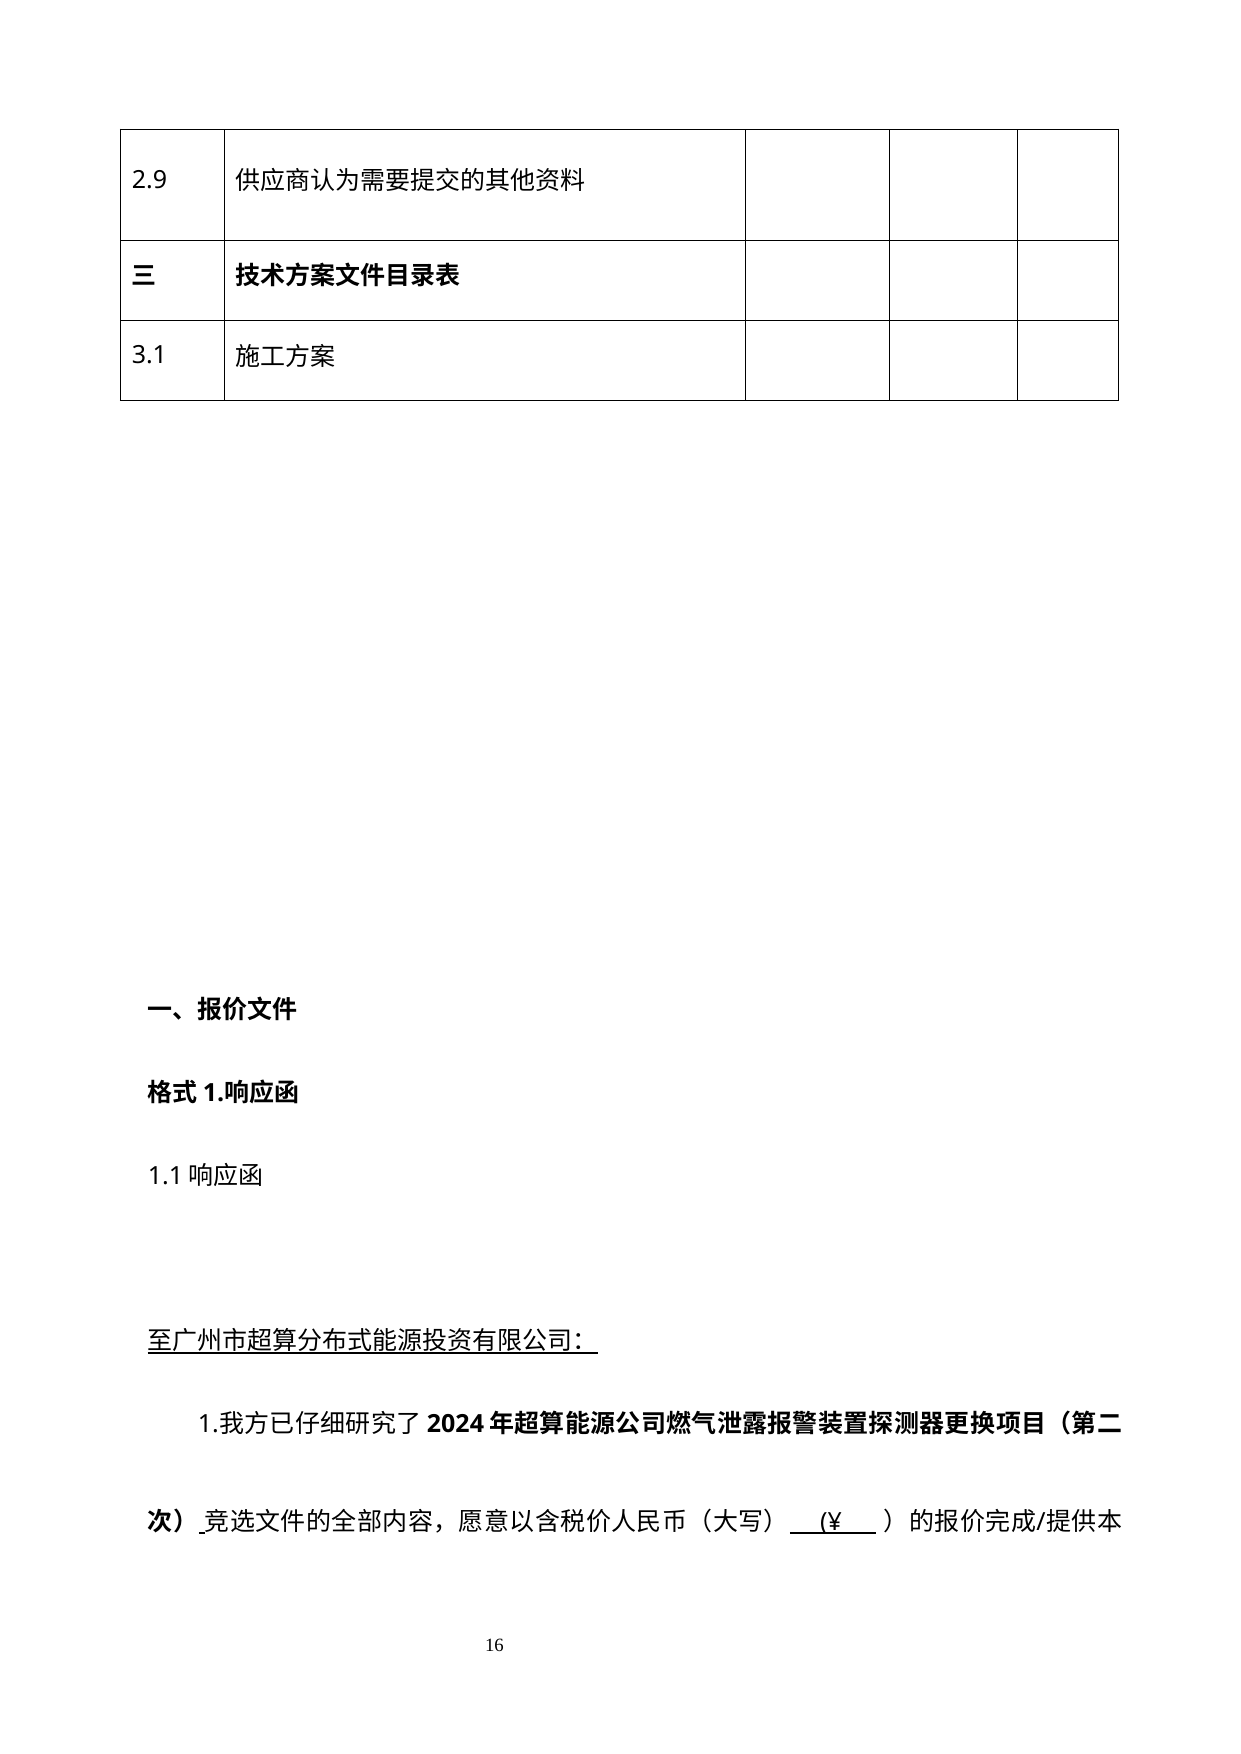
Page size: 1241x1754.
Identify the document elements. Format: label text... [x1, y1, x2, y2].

table_cell 2.9 [121, 130, 224, 239]
table_cell [1018, 241, 1118, 320]
table_cell 3.1 [121, 321, 224, 400]
text 格式1.响应函 [148, 1058, 1122, 1123]
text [148, 1389, 1122, 1552]
table_cell [1018, 321, 1118, 400]
table_cell [746, 241, 889, 320]
text 一、报价文件 [148, 975, 1122, 1040]
table_cell 三 [121, 241, 224, 320]
text 1.1响应函 [148, 1141, 1122, 1206]
table_cell [890, 130, 1017, 239]
text 至广州市超算分布式能源投资有限公司： [148, 1306, 1122, 1371]
table_cell [890, 321, 1017, 400]
table_cell [890, 241, 1017, 320]
table_cell 供应商认为需要提交的其他资料 [225, 130, 745, 239]
table_cell [746, 321, 889, 400]
table_cell 技术方案文件目录表 [225, 241, 745, 320]
table_cell [746, 130, 889, 239]
table_cell [1018, 130, 1118, 239]
table_cell 施工方案 [225, 321, 745, 400]
